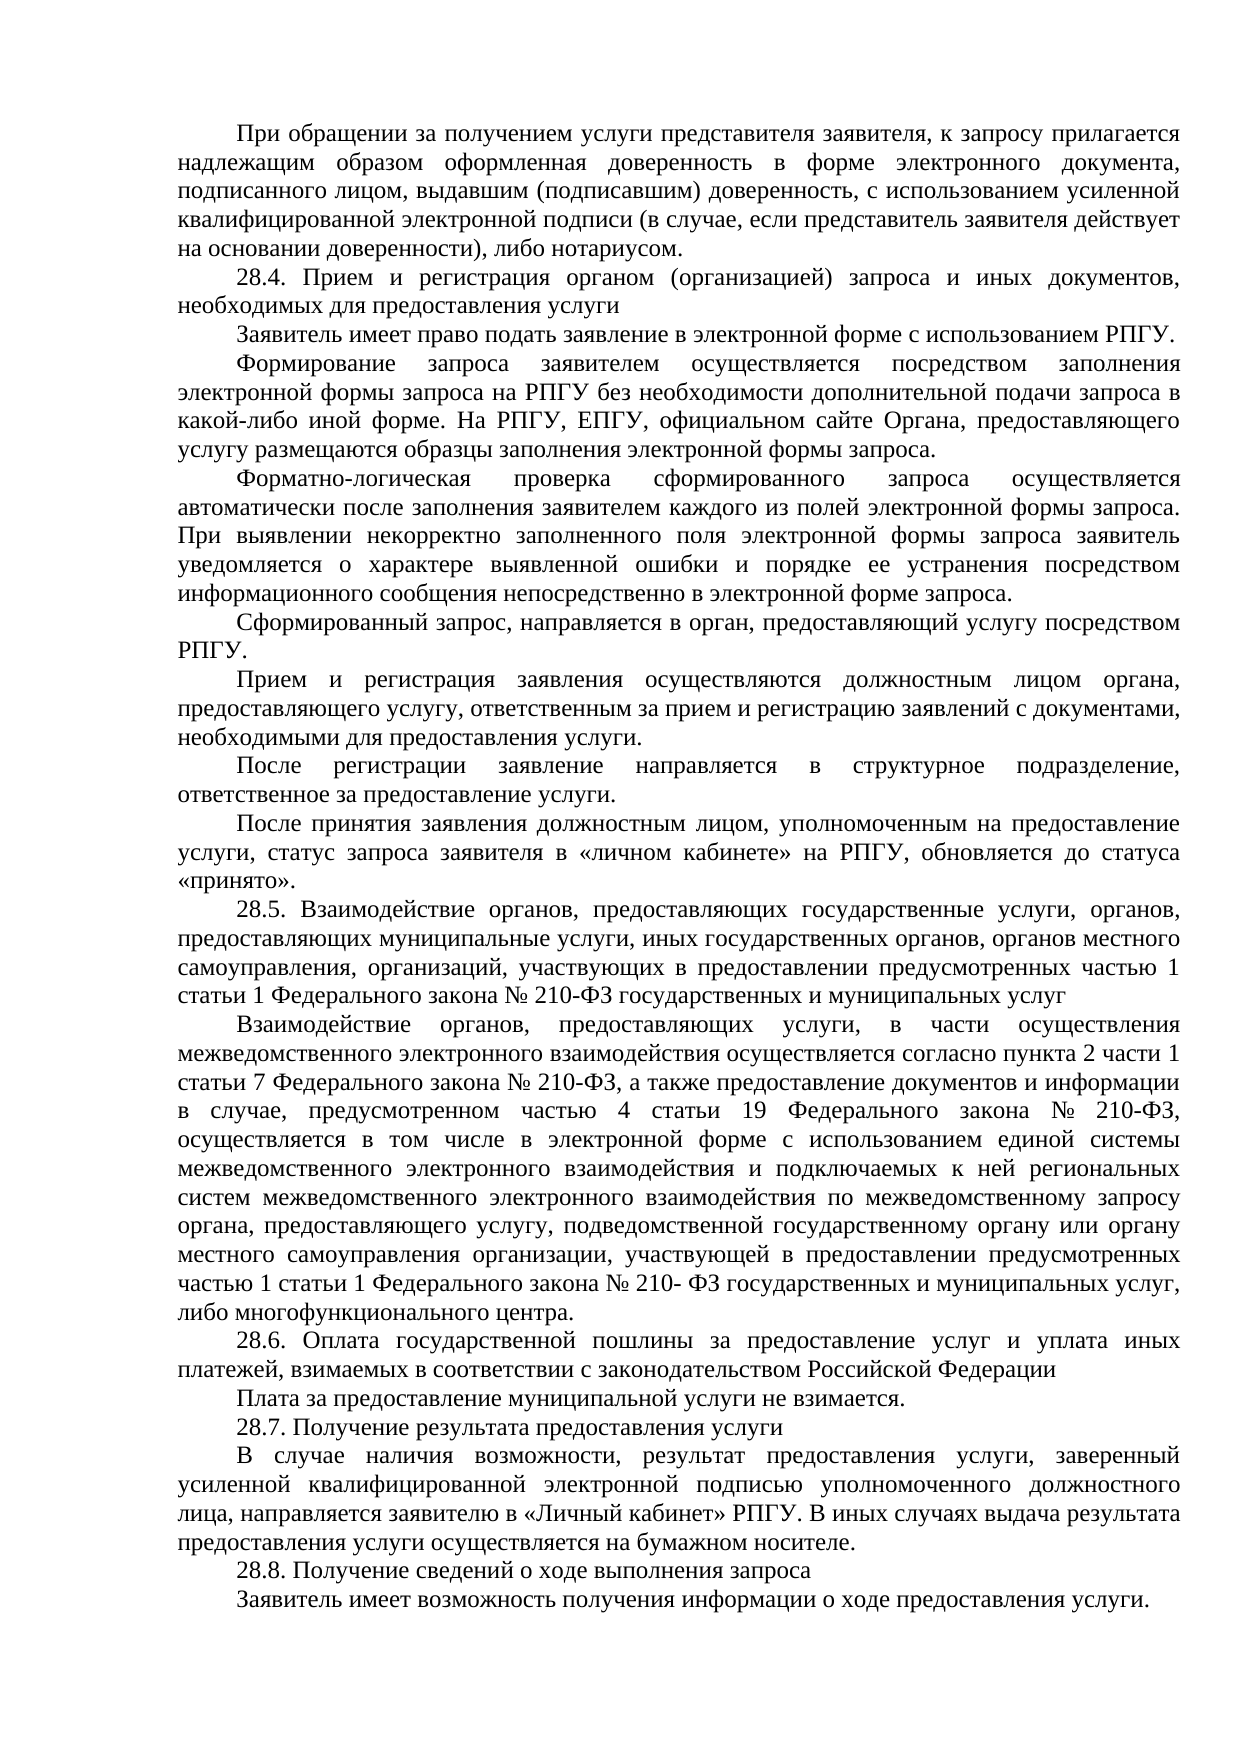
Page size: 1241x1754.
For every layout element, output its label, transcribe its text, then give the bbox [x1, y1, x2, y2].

text Заявитель имеет возможность получения информации о ходе предоставления услуги. [177, 1584, 1181, 1613]
text После регистрации заявление направляется в структурное подразделение, ответственное за предоставление услуги. [177, 751, 1181, 808]
text Прием и регистрация заявления осуществляются должностным лицом органа, предоставляющего услугу, ответственным за прием и регистрацию заявлений с документами, необходимыми для предоставления услуги. [177, 664, 1181, 751]
text В случае наличия возможности, результат предоставления услуги, заверенный усиленной квалифицированной электронной подписью уполномоченного должностного лица, направляется заявителю в «Личный кабинет» РПГУ. В иных случаях выдача результата предоставления услуги осуществляется на бумажном носителе. [177, 1441, 1181, 1556]
text 28.6. Оплата государственной пошлины за предоставление услуг и уплата иных платежей, взимаемых в соответствии с законодательством Российской Федерации [177, 1326, 1181, 1383]
text Форматно-логическая проверка сформированного запроса осуществляется автоматически после заполнения заявителем каждого из полей электронной формы запроса. При выявлении некорректно заполненного поля электронной формы запроса заявитель уведомляется о характере выявленной ошибки и порядке ее устранения посредством информационного сообщения непосредственно в электронной форме запроса. [177, 463, 1181, 607]
text Формирование запроса заявителем осуществляется посредством заполнения электронной формы запроса на РПГУ без необходимости дополнительной подачи запроса в какой-либо иной форме. На РПГУ, ЕПГУ, официальном сайте Органа, предоставляющего услугу размещаются образцы заполнения электронной формы запроса. [177, 348, 1181, 463]
text 28.7. Получение результата предоставления услуги [177, 1412, 1181, 1441]
text После принятия заявления должностным лицом, уполномоченным на предоставление услуги, статус запроса заявителя в «личном кабинете» на РПГУ, обновляется до статуса «принято». [177, 808, 1181, 894]
text Заявитель имеет право подать заявление в электронной форме с использованием РПГУ. [177, 319, 1181, 348]
text Сформированный запрос, направляется в орган, предоставляющий услугу посредством РПГУ. [177, 607, 1181, 664]
text Плата за предоставление муниципальной услуги не взимается. [177, 1383, 1181, 1412]
text 28.8. Получение сведений о ходе выполнения запроса [177, 1556, 1181, 1584]
text При обращении за получением услуги представителя заявителя, к запросу прилагается надлежащим образом оформленная доверенность в форме электронного документа, подписанного лицом, выдавшим (подписавшим) доверенность, с использованием усиленной квалифицированной электронной подписи (в случае, если представитель заявителя действует на основании доверенности), либо нотариусом. [177, 118, 1181, 262]
text Взаимодействие органов, предоставляющих услуги, в части осуществления межведомственного электронного взаимодействия осуществляется согласно пункта 2 части 1 статьи 7 Федерального закона № 210-ФЗ, а также предоставление документов и информации в случае, предусмотренном частью 4 статьи 19 Федерального закона № 210-ФЗ, осуществляется в том числе в электронной форме с использованием единой системы межведомственного электронного взаимодействия и подключаемых к ней региональных систем межведомственного электронного взаимодействия по межведомственному запросу органа, предоставляющего услугу, подведомственной государственному органу или органу местного самоуправления организации, участвующей в предоставлении предусмотренных частью 1 статьи 1 Федерального закона № 210- ФЗ государственных и муниципальных услуг, либо многофункционального центра. [177, 1009, 1181, 1326]
text 28.4. Прием и регистрация органом (организацией) запроса и иных документов, необходимых для предоставления услуги [177, 262, 1181, 319]
text 28.5. Взаимодействие органов, предоставляющих государственные услуги, органов, предоставляющих муниципальные услуги, иных государственных органов, органов местного самоуправления, организаций, участвующих в предоставлении предусмотренных частью 1 статьи 1 Федерального закона № 210-ФЗ государственных и муниципальных услуг [177, 894, 1181, 1009]
